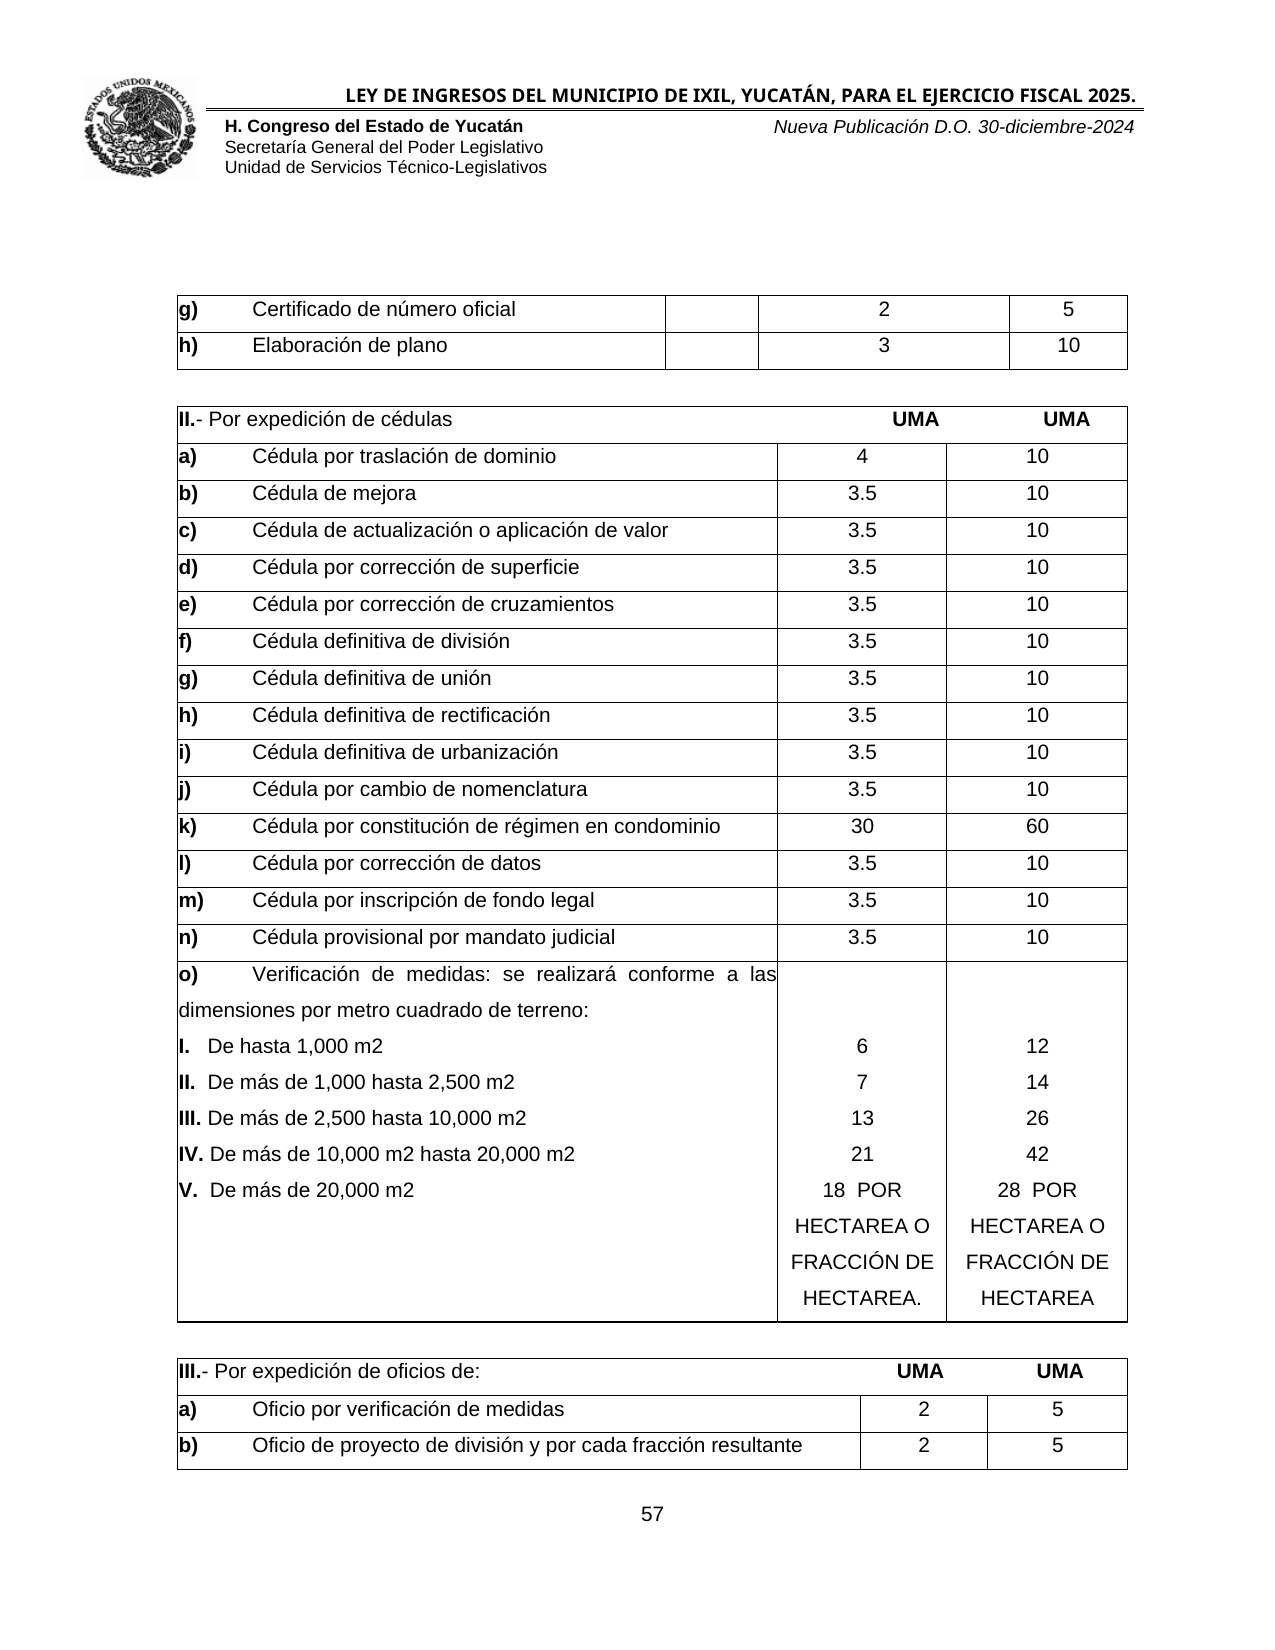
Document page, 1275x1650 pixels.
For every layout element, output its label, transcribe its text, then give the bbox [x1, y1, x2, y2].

table_cell 3.5 [778, 888, 946, 924]
table_cell Cédula definitiva de unión [178, 666, 777, 702]
table_cell Cédula por constitución de régimen en condominio [178, 814, 777, 850]
table_cell 3.5 [778, 777, 946, 813]
table_cell Elaboración de plano [178, 333, 665, 369]
table_cell 2 [861, 1433, 987, 1469]
table_cell 60 [947, 814, 1127, 850]
table_cell 10 [947, 481, 1127, 517]
table_cell 10 [947, 740, 1127, 776]
table_header II.- Por expedición de cédulas UMA UMA [178, 407, 1127, 443]
table_cell 10 [947, 555, 1127, 591]
table_header III.- Por expedición de oficios de: UMA UMA [178, 1359, 1127, 1395]
table_cell 10 [1010, 333, 1127, 369]
table_cell 10 [947, 629, 1127, 665]
table_cell 10 [947, 592, 1127, 628]
table_cell 3.5 [778, 666, 946, 702]
table_cell 6 7 13 21 18 POR HECTAREA O FRACCIÓN DE HECTAREA. [778, 962, 946, 1321]
table_cell Cédula de mejora [178, 481, 777, 517]
table_cell Cédula definitiva de división [178, 629, 777, 665]
table_cell [666, 333, 758, 369]
table_cell 30 [778, 814, 946, 850]
table_cell 3.5 [778, 481, 946, 517]
table_cell 10 [947, 666, 1127, 702]
table_cell [666, 296, 758, 332]
table_cell Cédula por traslación de dominio [178, 444, 777, 480]
table_cell Oficio por verificación de medidas [178, 1396, 860, 1432]
table_cell 2 [759, 296, 1009, 332]
table_cell Cédula definitiva de rectificación [178, 703, 777, 739]
table_cell 5 [1010, 296, 1127, 332]
table_cell 2 [861, 1396, 987, 1432]
table_cell 12 14 26 42 28 POR HECTAREA O FRACCIÓN DE HECTAREA [947, 962, 1127, 1321]
table_cell 3.5 [778, 851, 946, 887]
table_cell 5 [988, 1433, 1127, 1469]
table_cell 3 [759, 333, 1009, 369]
table_cell 3.5 [778, 555, 946, 591]
table_cell Cédula provisional por mandato judicial [178, 925, 777, 961]
table_cell 3.5 [778, 592, 946, 628]
table_cell Cédula de actualización o aplicación de valor [178, 518, 777, 554]
table_cell 4 [778, 444, 946, 480]
table_cell 10 [947, 518, 1127, 554]
table_cell 3.5 [778, 629, 946, 665]
table_cell Cédula por corrección de datos [178, 851, 777, 887]
table_cell 10 [947, 851, 1127, 887]
table_cell Cédula por corrección de cruzamientos [178, 592, 777, 628]
table_cell Cédula definitiva de urbanización [178, 740, 777, 776]
table_cell Cédula por corrección de superficie [178, 555, 777, 591]
table_cell Cédula por inscripción de fondo legal [178, 888, 777, 924]
table_cell 3.5 [778, 703, 946, 739]
table_cell 10 [947, 777, 1127, 813]
table_cell Certificado de número oficial [178, 296, 665, 332]
table_cell 3.5 [778, 518, 946, 554]
table_cell 10 [947, 925, 1127, 961]
table_cell 5 [988, 1396, 1127, 1432]
table_cell Oficio de proyecto de división y por cada fracción resultante [178, 1433, 860, 1469]
table_cell Verificación de medidas: se realizará conforme a las dimensiones por metro cuadrado de terreno: I. De hasta 1,000 m2 II. De más de 1,000 hasta 2,500 m2 III. De más de 2,500 hasta 10,000 m2 IV. De más de 10,000 m2 hasta 20,000 m2 V. De más de 20,000 m2 [178, 962, 777, 1321]
table_cell 10 [947, 888, 1127, 924]
table_cell 10 [947, 703, 1127, 739]
table_cell 3.5 [778, 740, 946, 776]
table_cell 3.5 [778, 925, 946, 961]
table_cell 10 [947, 444, 1127, 480]
table_cell Cédula por cambio de nomenclatura [178, 777, 777, 813]
